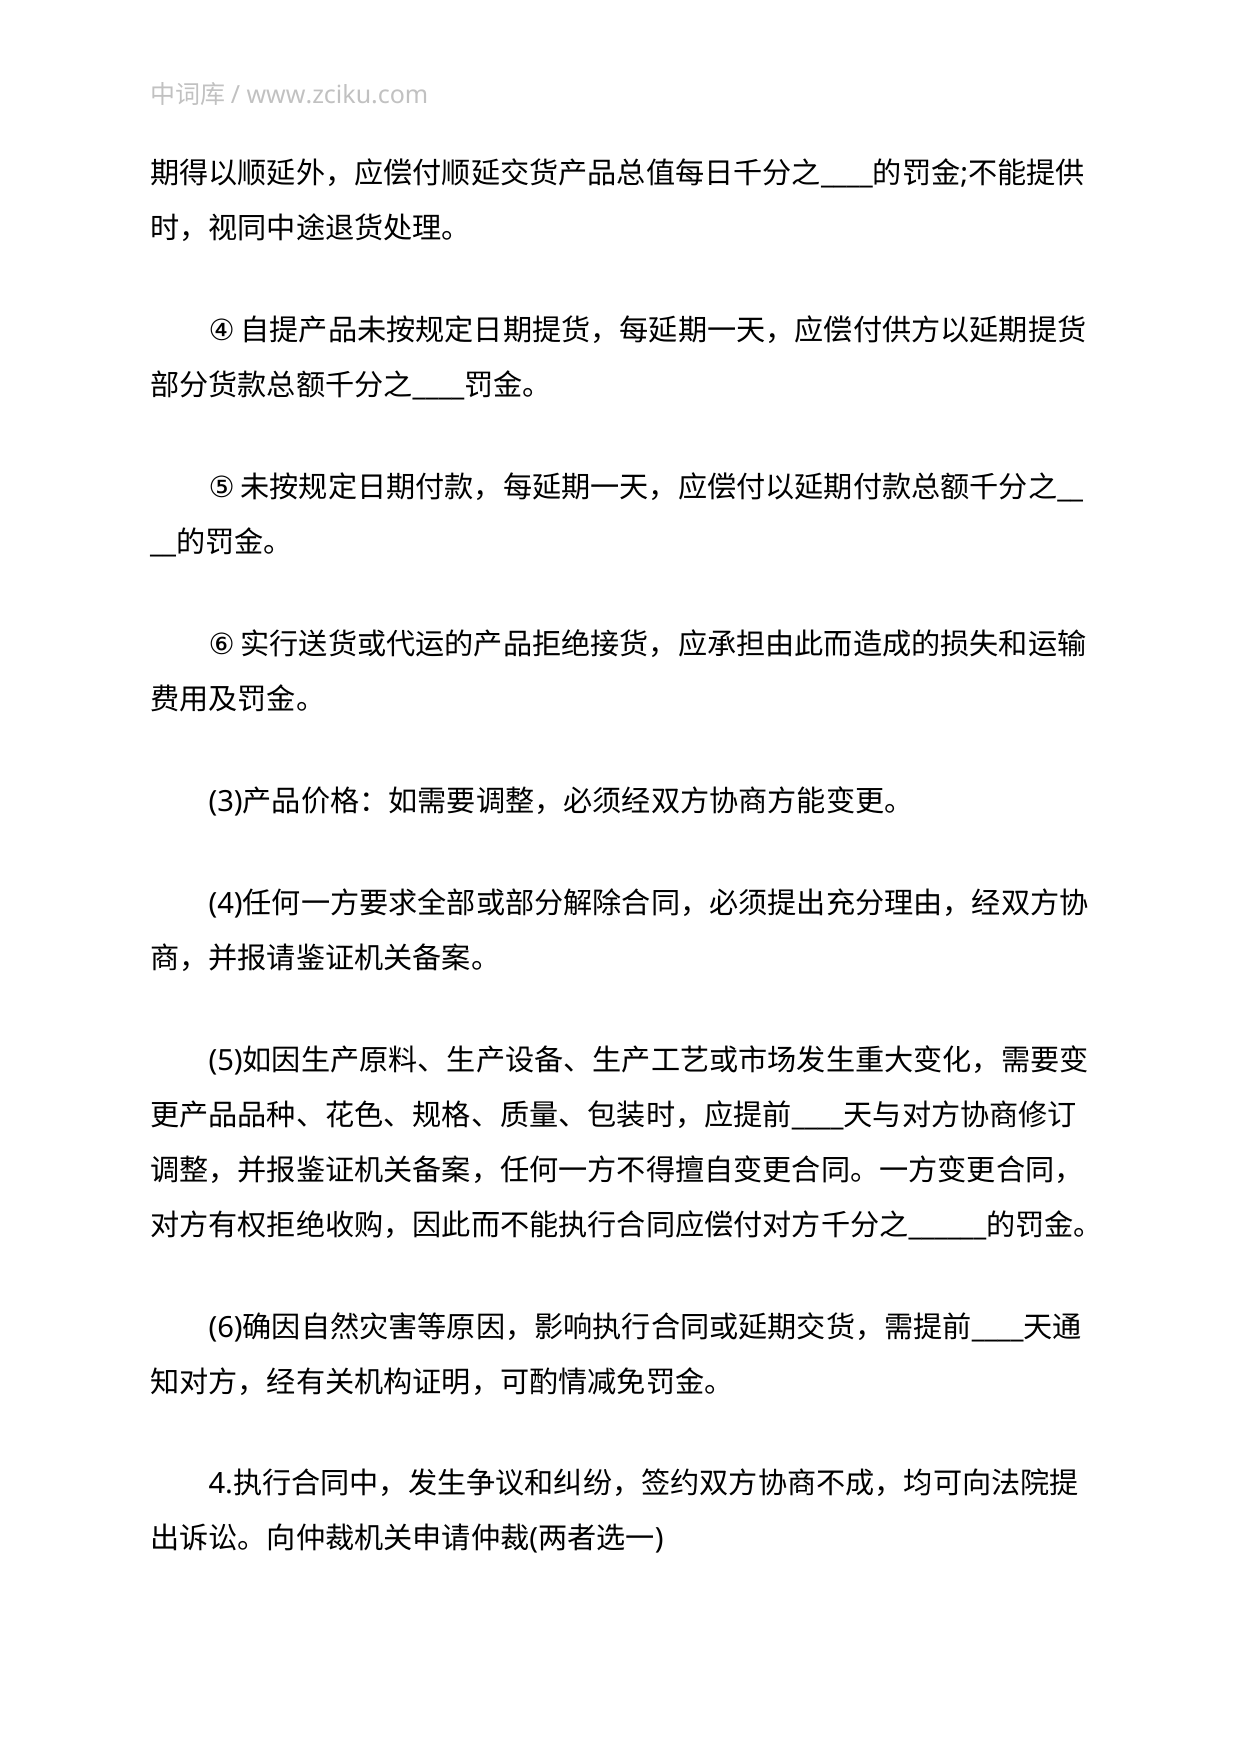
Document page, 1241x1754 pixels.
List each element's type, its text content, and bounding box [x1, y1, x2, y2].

text ⑤未按规定日期付款，每延期一天，应偿付以延期付款总额千分之____的罚金。 [150, 464, 1090, 561]
text ⑥实行送货或代运的产品拒绝接货，应承担由此而造成的损失和运输费用及罚金。 [150, 621, 1090, 718]
text 4.执行合同中，发生争议和纠纷，签约双方协商不成，均可向法院提出诉讼。向仲裁机关申请仲裁(两者选一) [150, 1460, 1090, 1557]
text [150, 150, 1090, 247]
text (4)任何一方要求全部或部分解除合同，必须提出充分理由，经双方协商，并报请鉴证机关备案。 [150, 879, 1090, 977]
text (5)如因生产原料、生产设备、生产工艺或市场发生重大变化，需要变更产品品种、花色、规格、质量、包装时，应提前____天与对方协商修订调整，并报鉴证机关备案，任何一方不得擅自变更合同。一方变更合同，对方有权拒绝收购，因此而不能执行合同应偿付对方千分之______的罚金。 [150, 1036, 1090, 1243]
text (3)产品价格：如需要调整，必须经双方协商方能变更。 [150, 777, 1090, 820]
text (6)确因自然灾害等原因，影响执行合同或延期交货，需提前____天通知对方，经有关机构证明，可酌情减免罚金。 [150, 1303, 1090, 1400]
text ④自提产品未按规定日期提货，每延期一天，应偿付供方以延期提货部分货款总额千分之____罚金。 [150, 307, 1090, 404]
